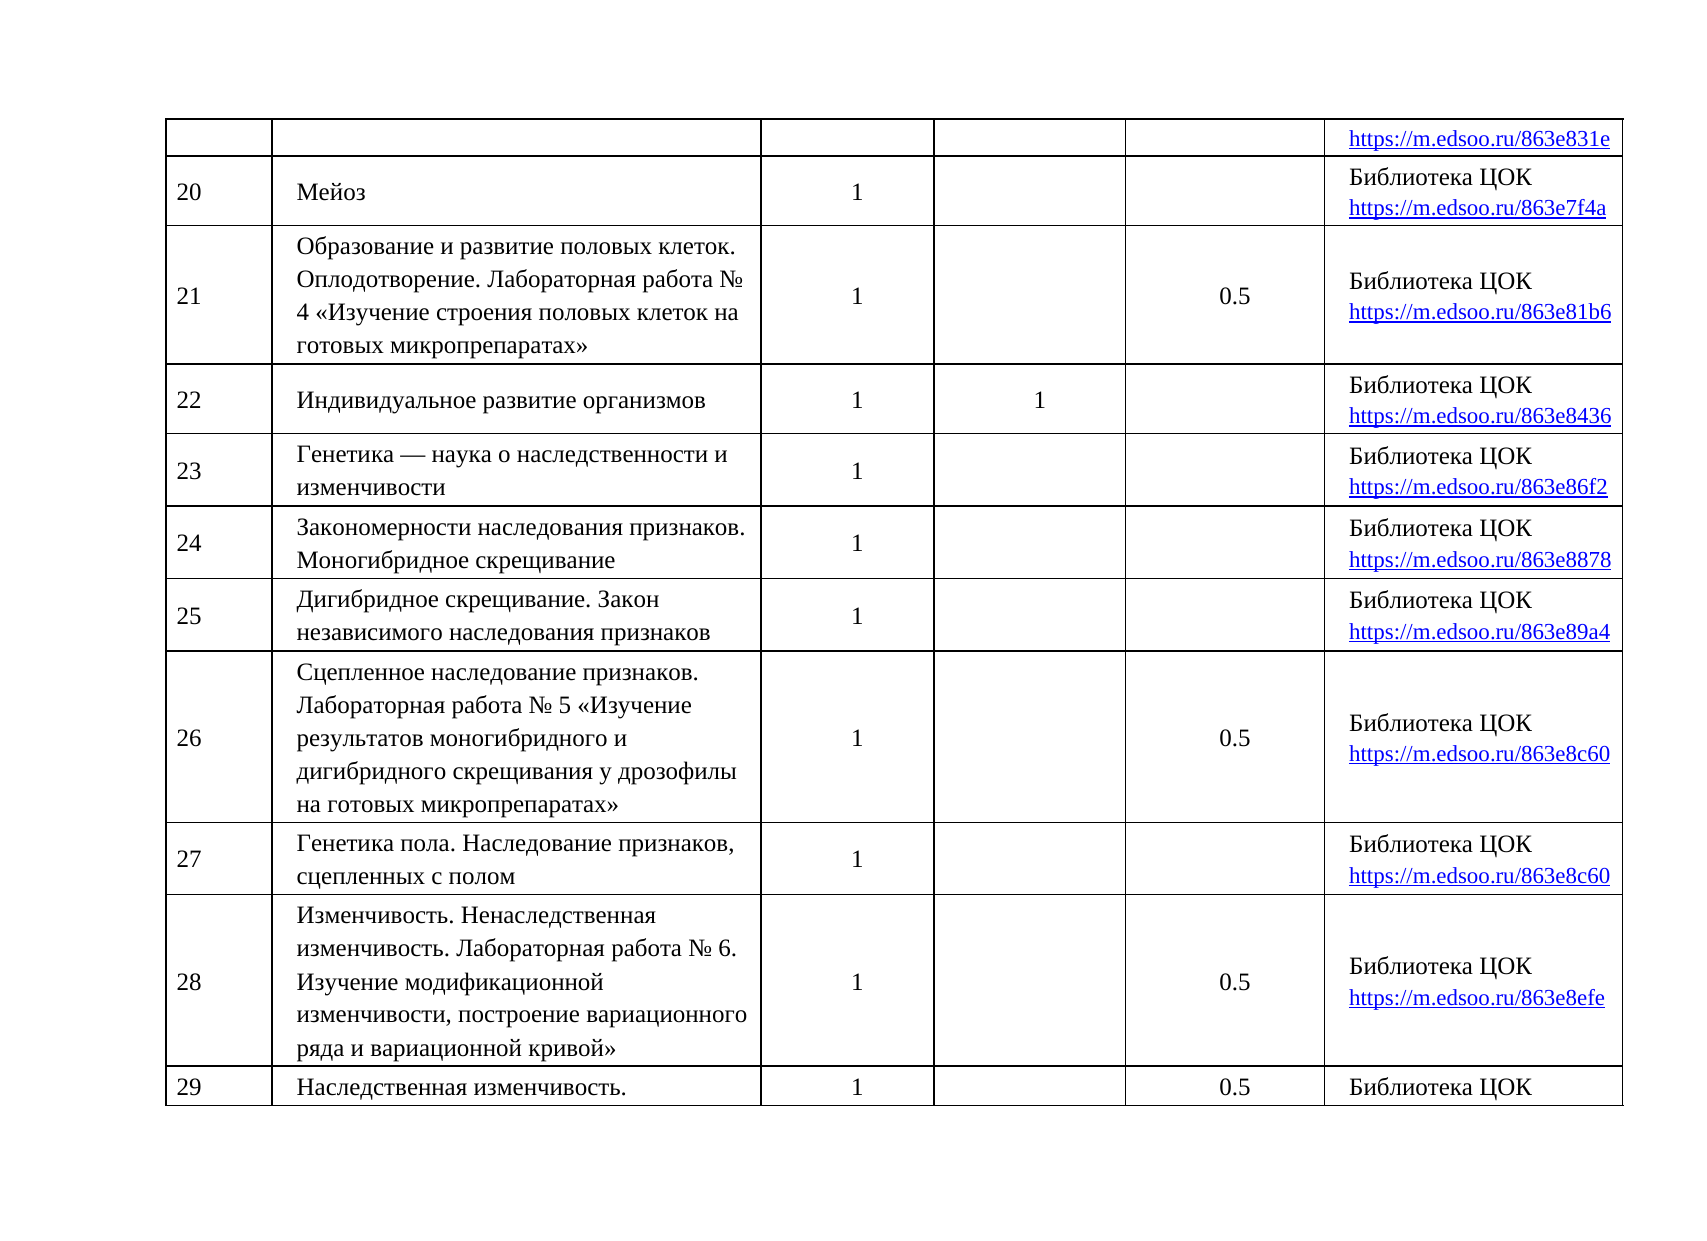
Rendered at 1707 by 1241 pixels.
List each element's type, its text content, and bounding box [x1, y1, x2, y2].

table_cell 22 [167, 365, 271, 433]
table_cell [935, 652, 1125, 821]
table_cell [935, 157, 1125, 225]
table_cell 0.5 [1126, 226, 1324, 363]
table_cell Мейоз [273, 157, 760, 225]
table_cell 1 [762, 507, 933, 577]
table_cell [935, 1067, 1125, 1104]
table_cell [273, 1067, 760, 1104]
table_cell Библиотека ЦОК https://m.edsoo.ru/863e7f4a [1325, 157, 1622, 225]
table_cell [935, 226, 1125, 363]
table_cell 29 [167, 1067, 271, 1104]
table_cell Библиотека ЦОК https://m.edsoo.ru/863e8436 [1325, 365, 1622, 433]
table_cell Библиотека ЦОК https://m.edsoo.ru/863e81b6 [1325, 226, 1622, 363]
table_cell [1126, 579, 1324, 650]
table_cell 0.5 [1126, 895, 1324, 1065]
table_cell Закономерности наследования признаков. Моногибридное скрещивание [273, 507, 760, 577]
table_cell 1 [762, 895, 933, 1065]
table_cell 26 [167, 652, 271, 821]
table_cell [935, 895, 1125, 1065]
table_cell 0.5 [1126, 652, 1324, 821]
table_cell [1325, 120, 1622, 155]
table_cell Библиотека ЦОК https://m.edsoo.ru/863e8878 [1325, 507, 1622, 577]
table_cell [1325, 1067, 1622, 1104]
table_cell 1 [762, 652, 933, 821]
table_cell [935, 579, 1125, 650]
table_cell [1126, 120, 1324, 155]
table_cell 19 [167, 120, 271, 155]
table_cell 1 [762, 1067, 933, 1104]
table_cell [1126, 507, 1324, 577]
table_cell 24 [167, 507, 271, 577]
table_cell 1 [935, 365, 1125, 433]
table_cell 23 [167, 434, 271, 505]
table_cell Образование и развитие половых клеток. Оплодотворение. Лабораторная работа № 4 «Изучение строения половых клеток на готовых микропрепаратах» [273, 226, 760, 363]
table_cell Библиотека ЦОК https://m.edsoo.ru/863e89a4 [1325, 579, 1622, 650]
table_cell Библиотека ЦОК https://m.edsoo.ru/863e8c60 [1325, 823, 1622, 894]
table_cell [935, 823, 1125, 894]
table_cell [273, 120, 760, 155]
table_cell 1 [762, 226, 933, 363]
table_cell Индивидуальное развитие организмов [273, 365, 760, 433]
table_cell Генетика — наука о наследственности и изменчивости [273, 434, 760, 505]
table_cell 1 [762, 823, 933, 894]
table_cell 1 [762, 434, 933, 505]
table_cell 0.5 [1126, 1067, 1324, 1104]
table_cell [1126, 434, 1324, 505]
table_cell [935, 434, 1125, 505]
table_cell Библиотека ЦОК https://m.edsoo.ru/863e8efe [1325, 895, 1622, 1065]
table_cell [935, 507, 1125, 577]
table_cell [1126, 365, 1324, 433]
table_cell 1 [762, 120, 933, 155]
table_cell Сцепленное наследование признаков. Лабораторная работа № 5 «Изучение результатов моногибридного и дигибридного скрещивания у дрозофилы на готовых микропрепаратах» [273, 652, 760, 821]
table_cell [1126, 823, 1324, 894]
table_cell [935, 120, 1125, 155]
table_cell Генетика пола. Наследование признаков, сцепленных с полом [273, 823, 760, 894]
table_cell 20 [167, 157, 271, 225]
table_cell Изменчивость. Ненаследственная изменчивость. Лабораторная работа № 6. Изучение модификационной изменчивости, построение вариационного ряда и вариационной кривой» [273, 895, 760, 1065]
table_cell 28 [167, 895, 271, 1065]
table_cell 25 [167, 579, 271, 650]
table_cell [1126, 157, 1324, 225]
table_cell Библиотека ЦОК https://m.edsoo.ru/863e8c60 [1325, 652, 1622, 821]
table_cell 27 [167, 823, 271, 894]
table_cell 1 [762, 579, 933, 650]
table_cell 21 [167, 226, 271, 363]
table_cell 1 [762, 365, 933, 433]
table_cell 1 [762, 157, 933, 225]
table_cell Библиотека ЦОК https://m.edsoo.ru/863e86f2 [1325, 434, 1622, 505]
table_cell Дигибридное скрещивание. Закон независимого наследования признаков [273, 579, 760, 650]
